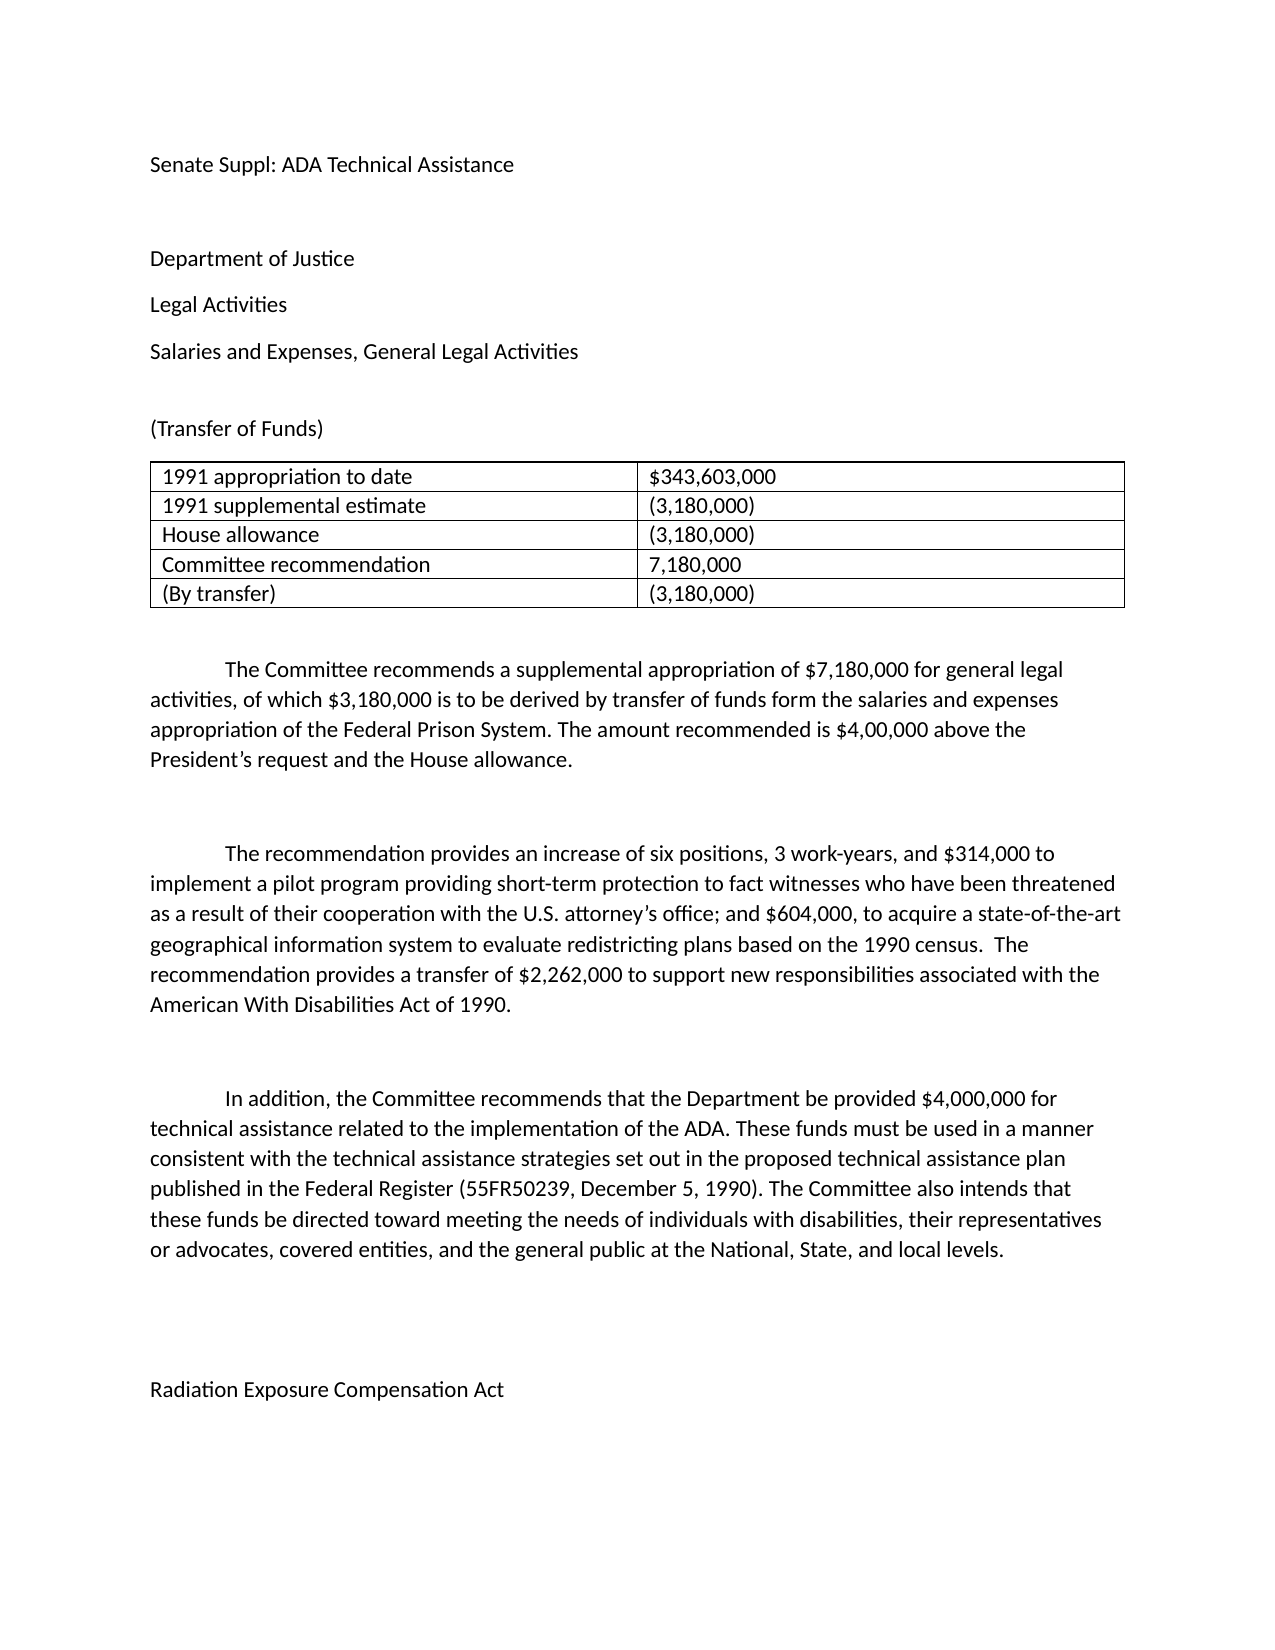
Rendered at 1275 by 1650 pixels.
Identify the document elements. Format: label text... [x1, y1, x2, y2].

text Senate Suppl: ADA Technical Assistance [150, 150, 1125, 178]
table_cell 1991 supplemental estimate [151, 492, 637, 519]
text (Transfer of Funds) [150, 384, 1125, 443]
table_cell 7,180,000 [638, 550, 1124, 578]
text Salaries and Expenses, General Legal Activities [150, 337, 1125, 366]
text The recommendation provides an increase of six positions, 3 work-years, and $314,000 to implement a pilot program providing short-term protection to fact witnesses who have been threatened as a result of their cooperation with the U.S. attorney’s office; and $604,000, to acquire a state-of-the-art geographical information system to evaluate redistricting plans based on the 1990 census. The recommendation provides a transfer of $2,262,000 to support new responsibilities associated with the American With Disabilities Act of 1990. [150, 839, 1125, 1018]
text In addition, the Committee recommends that the Department be provided $4,000,000 for technical assistance related to the implementation of the ADA. These funds must be used in a manner consistent with the technical assistance strategies set out in the proposed technical assistance plan published in the Federal Register (55FR50239, December 5, 1990). The Committee also intends that these funds be directed toward meeting the needs of individuals with disabilities, their representatives or advocates, covered entities, and the general public at the National, State, and local levels. [150, 1084, 1125, 1263]
table_cell House allowance [151, 521, 637, 549]
table_header $343,603,000 [638, 463, 1124, 491]
text The Committee recommends a supplemental appropriation of $7,180,000 for general legal activities, of which $3,180,000 is to be derived by transfer of funds form the salaries and expenses appropriation of the Federal Prison System. The amount recommended is $4,00,000 above the President’s request and the House allowance. [150, 655, 1125, 773]
table_cell (3,180,000) [638, 579, 1124, 607]
table_cell (By transfer) [151, 579, 637, 607]
text Department of Justice [150, 244, 1125, 272]
table_header 1991 appropriation to date [151, 463, 637, 491]
table_cell Committee recommendation [151, 550, 637, 578]
text Legal Activities [150, 291, 1125, 319]
text Radiation Exposure Compensation Act [150, 1376, 1125, 1403]
table_cell (3,180,000) [638, 521, 1124, 549]
table_cell (3,180,000) [638, 492, 1124, 519]
